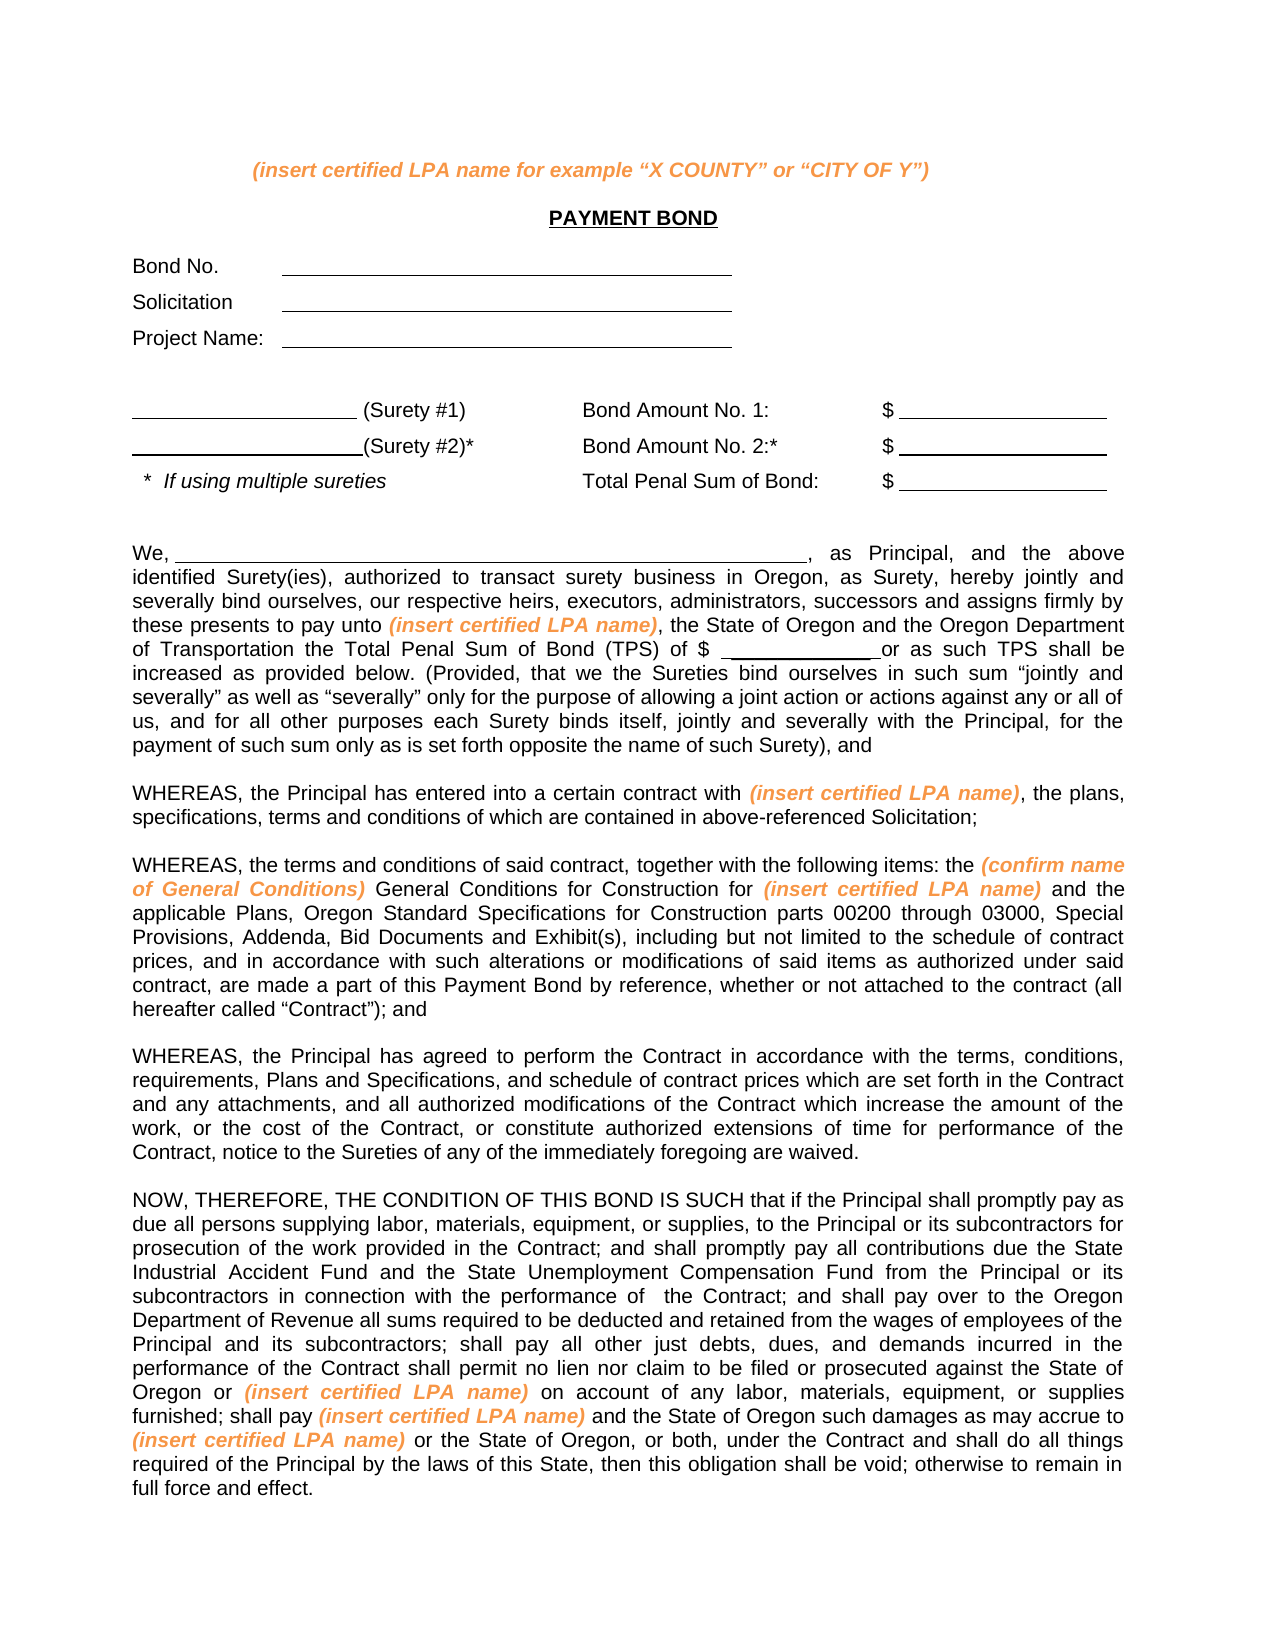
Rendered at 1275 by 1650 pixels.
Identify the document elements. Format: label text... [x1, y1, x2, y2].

text WHEREAS, the Principal has entered into a certain contract with (insert certified LPA name), the plans, specifications, terms and conditions of which are contained in above-referenced Solicitation; [132, 781, 1125, 829]
text NOW, THEREFORE, THE CONDITION OF THIS BOND IS SUCH that if the Principal shall promptly pay as due all persons supplying labor, materials, equipment, or supplies, to the Principal or its subcontractors for prosecution of the work provided in the Contract; and shall promptly pay all contributions due the State Industrial Accident Fund and the State Unemployment Compensation Fund from the Principal or its subcontractors in connection with the performance of the Contract; and shall pay over to the Oregon Department of Revenue all sums required to be deducted and retained from the wages of employees of the Principal and its subcontractors; shall pay all other just debts, dues, and demands incurred in the performance of the Contract shall permit no lien nor claim to be filed or prosecuted against the State of Oregon or (insert certified LPA name) on account of any labor, materials, equipment, or supplies furnished; shall pay (insert certified LPA name) and the State of Oregon such damages as may accrue to (insert certified LPA name) or the State of Oregon, or both, under the Contract and shall do all things required of the Principal by the laws of this State, then this obligation shall be void; otherwise to remain in full force and effect. [132, 1188, 1125, 1499]
text Bond No. [132, 254, 1125, 278]
text WHEREAS, the Principal has agreed to perform the Contract in accordance with the terms, conditions, requirements, Plans and Specifications, and schedule of contract prices which are set forth in the Contract and any attachments, and all authorized modifications of the Contract which increase the amount of the work, or the cost of the Contract, or constitute authorized extensions of time for performance of the Contract, notice to the Sureties of any of the immediately foregoing are waived. [132, 1044, 1125, 1164]
text Solicitation [132, 290, 1125, 314]
text PAYMENT BOND [132, 206, 1134, 230]
text (Surety #2)* Bond Amount No. 2:* $ [132, 433, 1125, 457]
text WHEREAS, the terms and conditions of said contract, together with the following items: the (confirm name of General Conditions) General Conditions for Construction for (insert certified LPA name) and the applicable Plans, Oregon Standard Specifications for Construction parts 00200 through 03000, Special Provisions, Addenda, Bid Documents and Exhibit(s), including but not limited to the schedule of contract prices, and in accordance with such alterations or modifications of said items as authorized under said contract, are made a part of this Payment Bond by reference, whether or not attached to the contract (all hereafter called “Contract”); and [132, 853, 1125, 1020]
text Project Name: [132, 326, 1125, 349]
text (Surety #1) Bond Amount No. 1: $ [132, 397, 1125, 421]
text We, , as Principal, and the above identified Surety(ies), authorized to transact surety business in Oregon, as Surety, hereby jointly and severally bind ourselves, our respective heirs, executors, administrators, successors and assigns firmly by these presents to pay unto (insert certified LPA name), the State of Oregon and the Oregon Department of Transportation the Total Penal Sum of Bond (TPS) of $ ____________ or as such TPS shall be increased as provided below. (Provided, that we the Sureties bind ourselves in such sum “jointly and severally” as well as “severally” only for the purpose of allowing a joint action or actions against any or all of us, and for all other purposes each Surety binds itself, jointly and severally with the Principal, for the payment of such sum only as is set forth opposite the name of such Surety), and [132, 541, 1125, 757]
text (insert certified LPA name for example “X COUNTY” or “CITY OF Y”) [132, 158, 1050, 182]
text * If using multiple sureties Total Penal Sum of Bond: $ [132, 469, 1125, 493]
